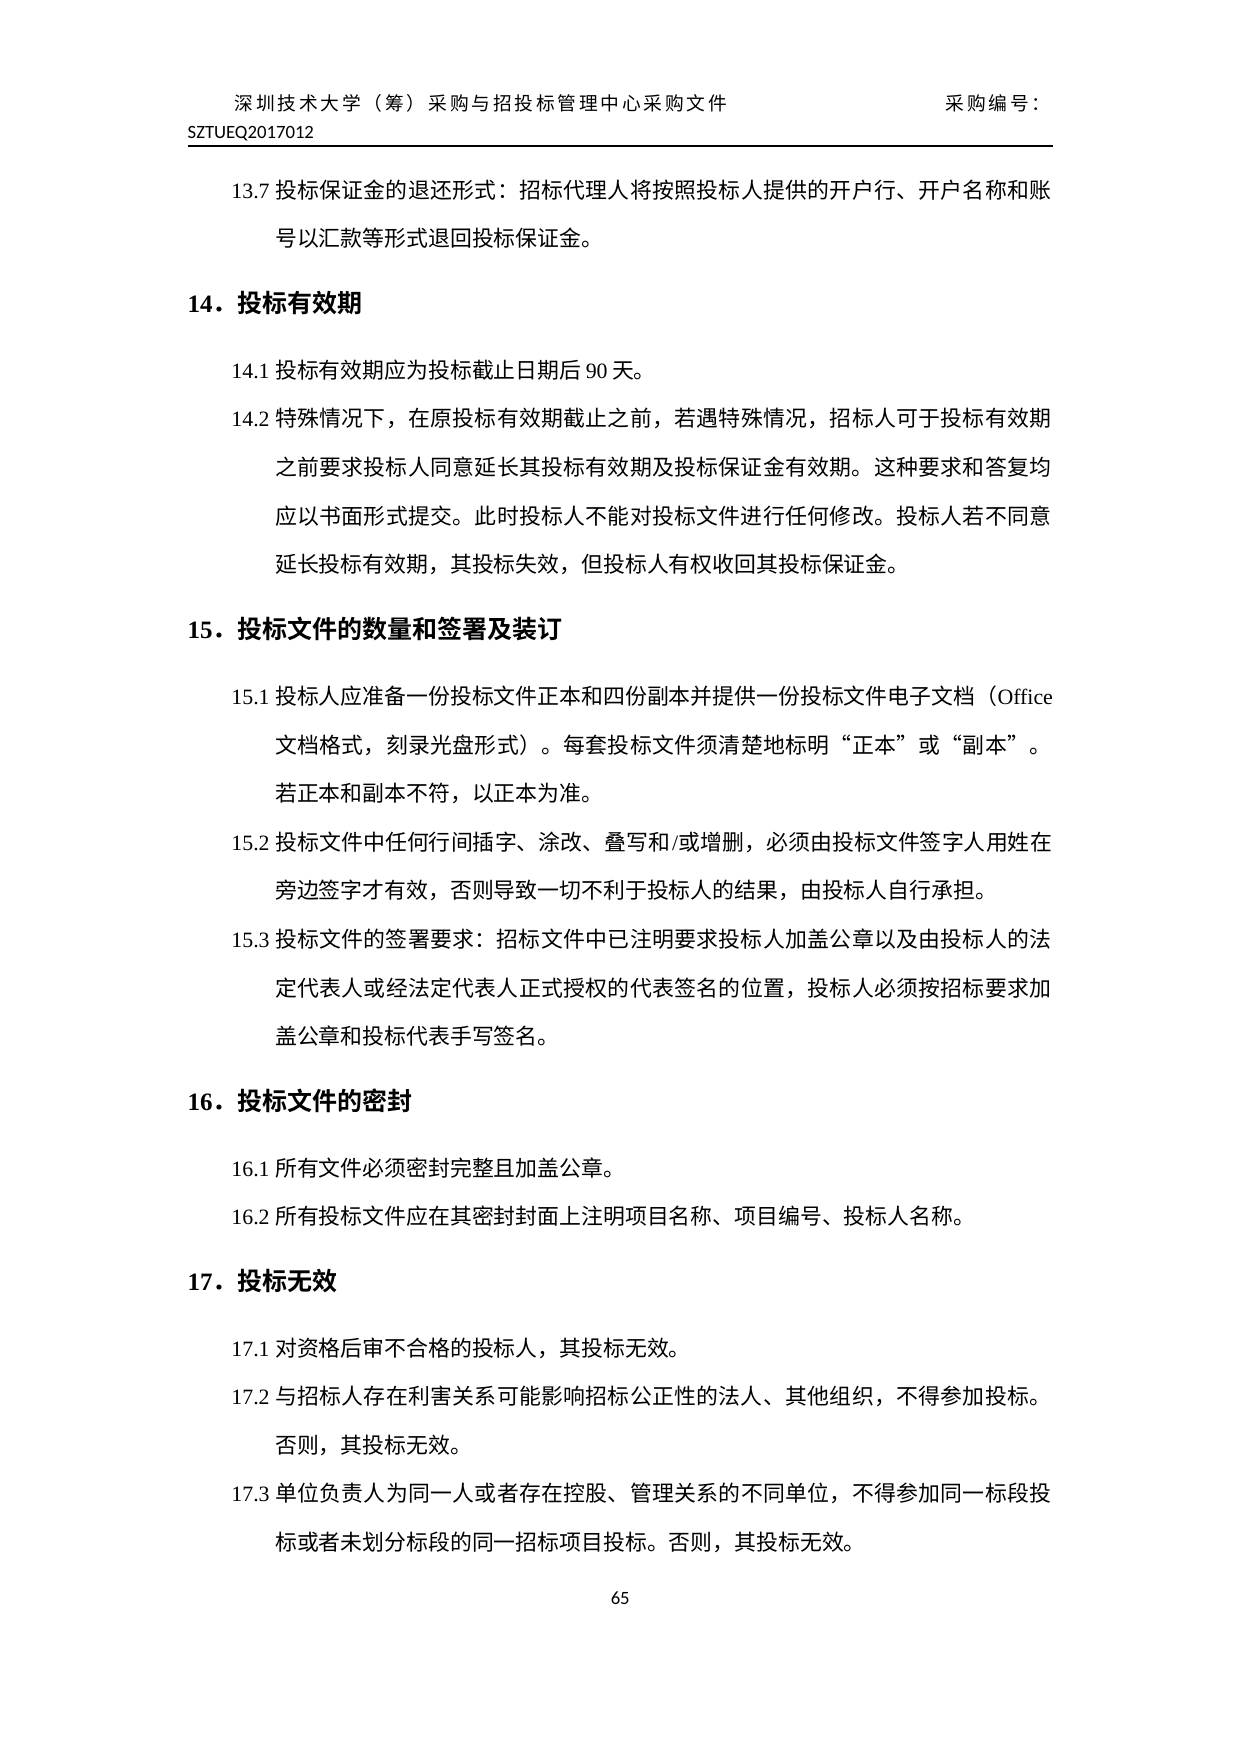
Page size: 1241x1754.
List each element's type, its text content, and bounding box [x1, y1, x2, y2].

list 特殊情况下，在原投标有效期截止之前，若遇特殊情况，招标人可于投标有效期之前要求投标人同意延长其投标有效期及投标保证金有效期。这种要求和答复均应以书面形式提交。此时投标人不能对投标文件进行任何修改。投标人若不同意延长投标有效期，其投标失效，但投标人有权收回其投标保证金。 [231, 401, 1053, 579]
list 与招标人存在利害关系可能影响招标公正性的法人、其他组织，不得参加投标。否则，其投标无效。 [231, 1378, 1053, 1460]
list 投标保证金的退还形式：招标代理人将按照投标人提供的开户行、开户名称和账号以汇款等形式退回投标保证金。 [231, 172, 1053, 253]
list 所有文件必须密封完整且加盖公章。 [231, 1150, 1053, 1183]
list 投标文件的签署要求：招标文件中已注明要求投标人加盖公章以及由投标人的法定代表人或经法定代表人正式授权的代表签名的位置，投标人必须按招标要求加盖公章和投标代表手写签名。 [231, 921, 1053, 1051]
text 15．投标文件的数量和签署及装订 [187, 595, 1053, 660]
list 所有投标文件应在其密封封面上注明项目名称、项目编号、投标人名称。 [231, 1199, 1053, 1231]
list 对资格后审不合格的投标人，其投标无效。 [231, 1330, 1053, 1363]
list 投标人应准备一份投标文件正本和四份副本并提供一份投标文件电子文档（Office文档格式，刻录光盘形式）。每套投标文件须清楚地标明“正本”或“副本”。若正本和副本不符，以正本为准。 [231, 678, 1053, 808]
list 投标有效期应为投标截止日期后90天。 [231, 352, 1053, 385]
text 16．投标文件的密封 [187, 1067, 1053, 1132]
list 单位负责人为同一人或者存在控股、管理关系的不同单位，不得参加同一标段投标或者未划分标段的同一招标项目投标。否则，其投标无效。 [231, 1476, 1053, 1557]
text 17．投标无效 [187, 1247, 1053, 1312]
text 14．投标有效期 [187, 269, 1053, 334]
list 投标文件中任何行间插字、涂改、叠写和/或增删，必须由投标文件签字人用姓在旁边签字才有效，否则导致一切不利于投标人的结果，由投标人自行承担。 [231, 824, 1053, 906]
